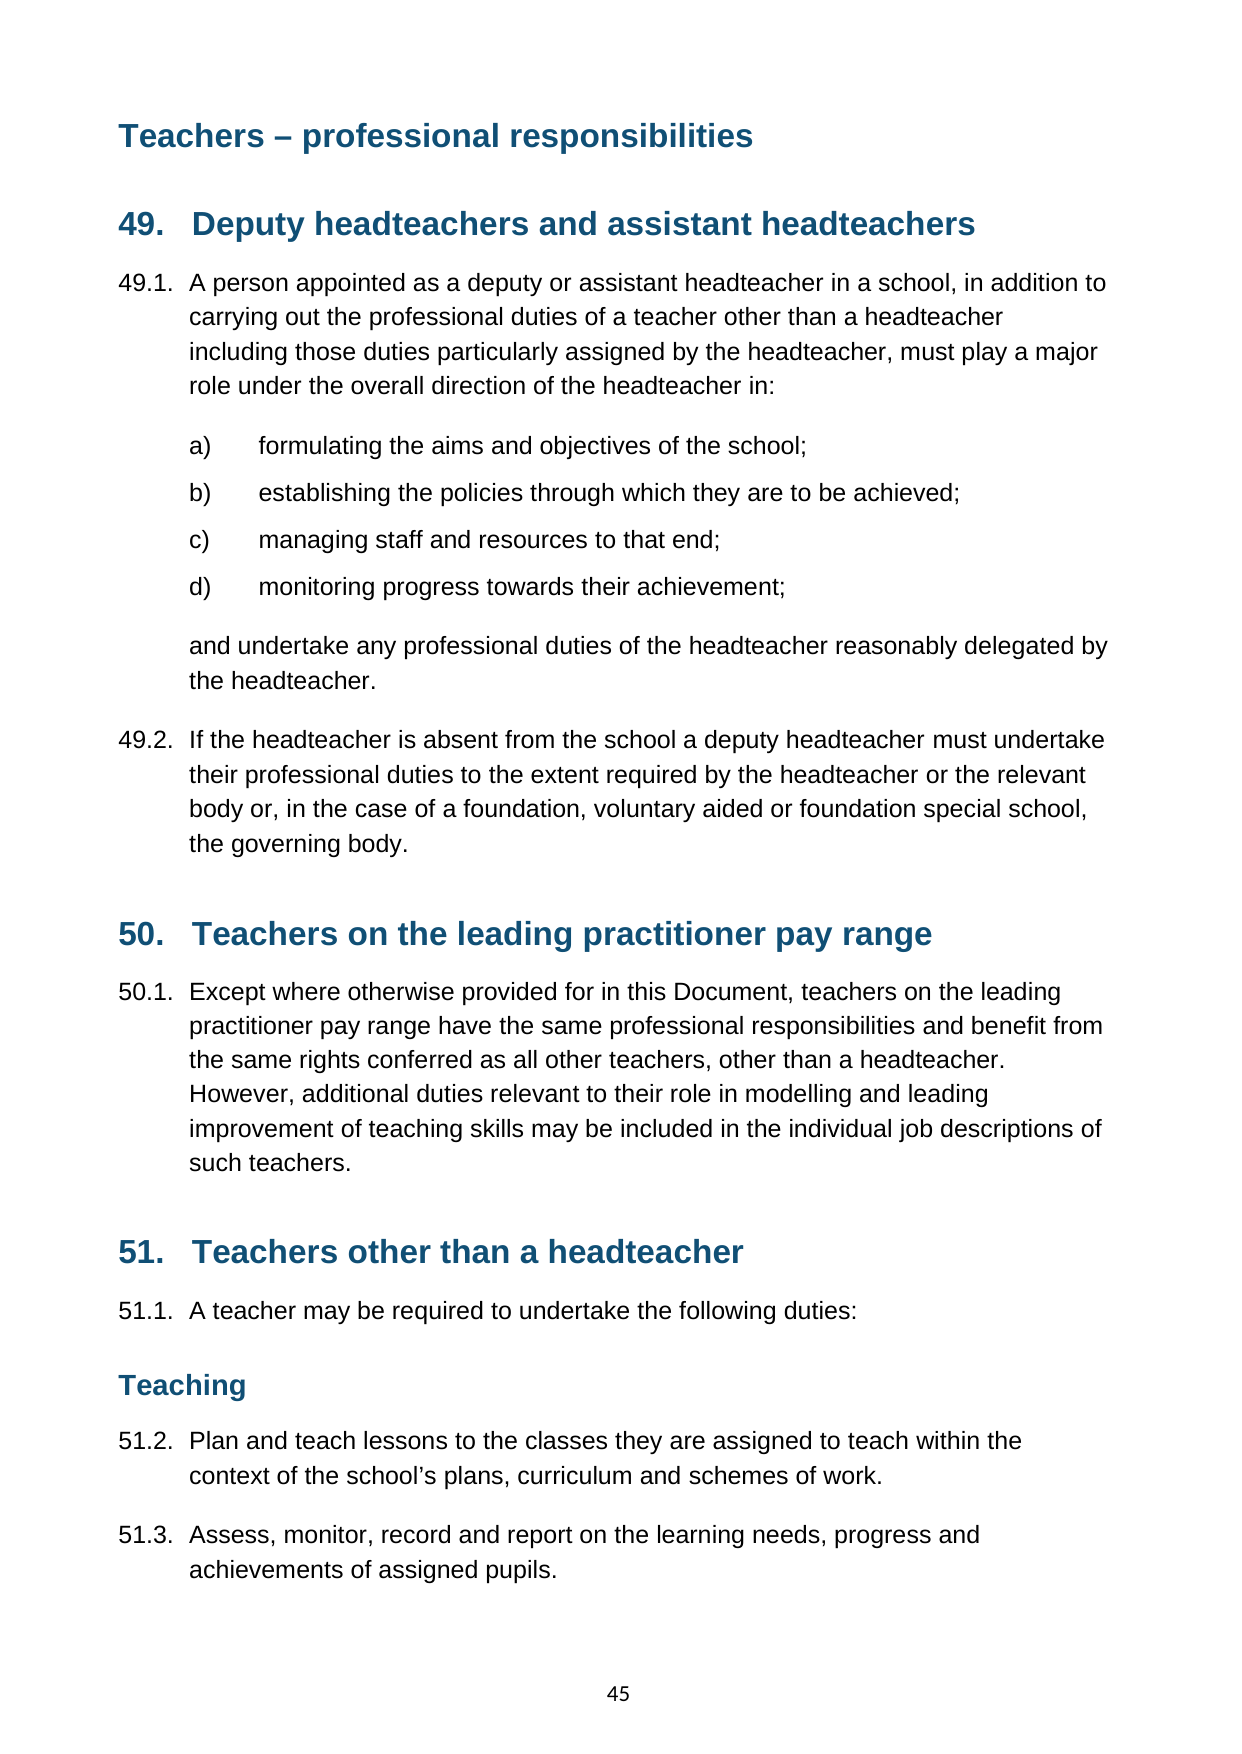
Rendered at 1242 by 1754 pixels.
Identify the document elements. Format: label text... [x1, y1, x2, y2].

text d) monitoring progress towards their achievement; [189, 572, 1121, 601]
text 51.1. A teacher may be required to undertake the following duties: [118, 1296, 1121, 1324]
text Teaching [118, 1368, 1121, 1401]
text 51. Teachers other than a headteacher [118, 1232, 1121, 1271]
text 50.1. Except where otherwise provided for in this Document, teachers on the leading practitioner pay range have the same professional responsibilities and benefit from the same rights conferred as all other teachers, other than a headteacher. However, additional duties relevant to their role in modelling and leading improvement of teaching skills may be included in the individual job descriptions of such teachers. [118, 977, 1110, 1177]
text Teachers – professional responsibilities [118, 116, 1121, 154]
text c) managing staff and resources to that end; [189, 525, 1121, 553]
text 49. Deputy headteachers and assistant headteachers [118, 204, 1121, 243]
text 49.2. If the headteacher is absent from the school a deputy headteacher must undertake their professional duties to the extent required by the headteacher or the relevant body or, in the case of a foundation, voluntary aided or foundation special school, the governing body. [118, 725, 1111, 858]
text 50. Teachers on the leading practitioner pay range [118, 914, 1121, 952]
text and undertake any professional duties of the headteacher reasonably delegated by the headteacher. [189, 631, 1114, 694]
text b) establishing the policies through which they are to be achieved; [189, 478, 1121, 507]
text including those duties particularly assigned by the headteacher, must play a major role under the overall direction of the headteacher in: [189, 337, 1104, 400]
text a) formulating the aims and objectives of the school; [189, 431, 1121, 459]
text 51.2. Plan and teach lessons to the classes they are assigned to teach within the context of the school’s plans, curriculum and schemes of work. [118, 1426, 1028, 1489]
text 51.3. Assess, monitor, record and report on the learning needs, progress and achievements of assigned pupils. [118, 1520, 987, 1584]
text 49.1. A person appointed as a deputy or assistant headteacher in a school, in addition to carrying out the professional duties of a teacher other than a headteacher [118, 268, 1113, 331]
